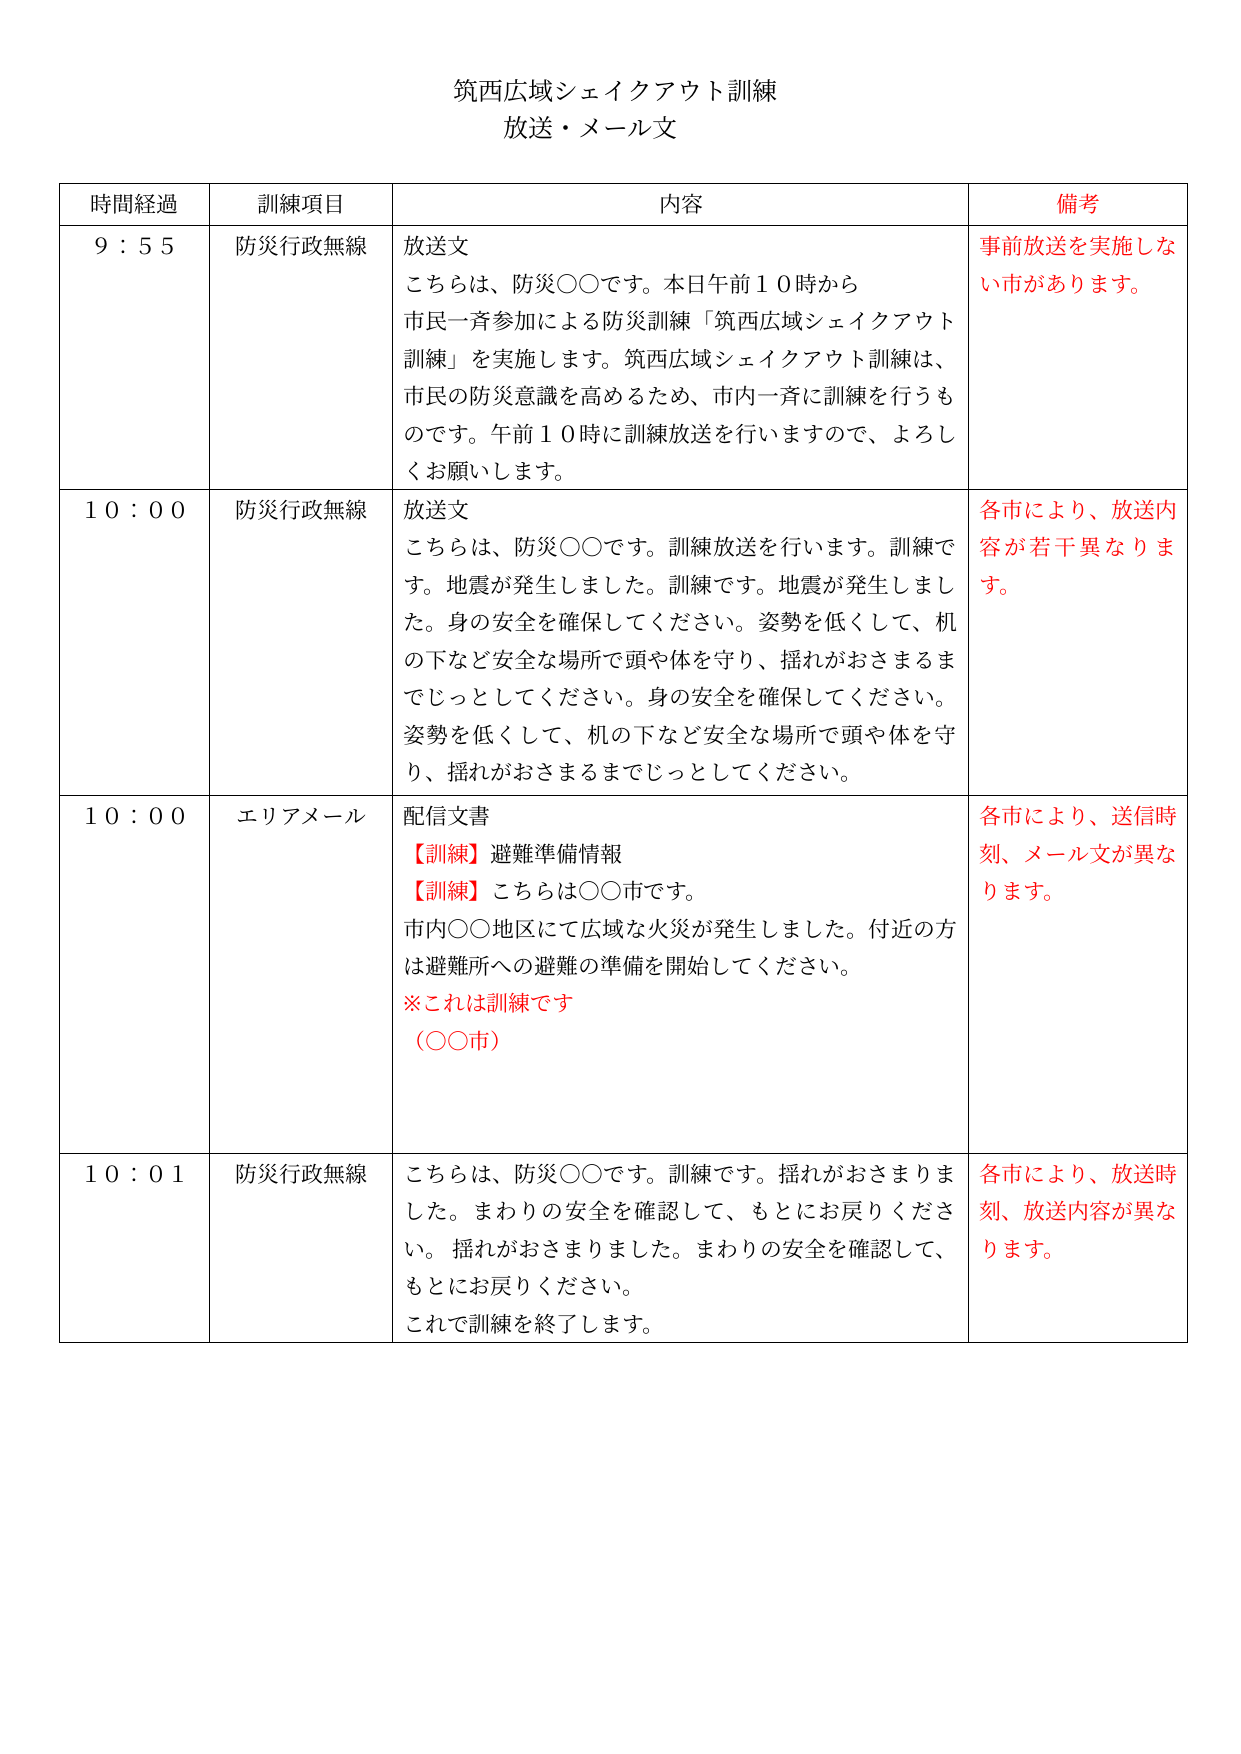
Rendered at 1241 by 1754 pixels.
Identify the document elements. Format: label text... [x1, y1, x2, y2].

table_cell 放送文 こちらは、防災○○です。本日午前１０時から 市民一斉参加による防災訓練「筑西広域シェイクアウト訓練」を実施します。筑西広域シェイクアウト訓練は、市民の防災意識を高めるため、市内一斉に訓練を行うものです。午前１０時に訓練放送を行いますので、よろしくお願いします。 [393, 226, 968, 489]
table_cell 各市により、送信時刻、メール文が異なります。 [969, 796, 1187, 1153]
table_header 時間経過 [60, 184, 209, 225]
table_cell 各市により、放送内容が若干異なります。 [969, 490, 1187, 795]
table_cell １０：０１ [60, 1154, 209, 1342]
table_cell １０：００ [60, 490, 209, 795]
table_cell エリアメール [210, 796, 392, 1153]
table_header 訓練項目 [210, 184, 392, 225]
table_cell １０：００ [60, 796, 209, 1153]
text 放送・メール文 [53, 108, 1187, 146]
table_cell 各市により、放送時刻、放送内容が異なります。 [969, 1154, 1187, 1342]
table_cell 防災行政無線 [210, 226, 392, 489]
table_cell 防災行政無線 [210, 1154, 392, 1342]
table_header 備考 [969, 184, 1187, 225]
table_cell 防災行政無線 [210, 490, 392, 795]
table_cell 配信文書 【訓練】避難準備情報 【訓練】こちらは○○市です。 市内○○地区にて広域な火災が発生しました。付近の方は避難所への避難の準備を開始してください。 ※これは訓練です （○○市） [393, 796, 968, 1153]
table_cell 放送文 こちらは、防災○○です。訓練放送を行います。訓練です。地震が発生しました。訓練です。地震が発生しました。身の安全を確保してください。姿勢を低くして、机の下など安全な場所で頭や体を守り、揺れがおさまるまでじっとしてください。身の安全を確保してください。姿勢を低くして、机の下など安全な場所で頭や体を守り、揺れがおさまるまでじっとしてください。 [393, 490, 968, 795]
table_cell ９：５５ [60, 226, 209, 489]
text 筑西広域シェイクアウト訓練 [53, 71, 1187, 108]
table_cell 事前放送を実施しない市があります。 [969, 226, 1187, 489]
table_header 内容 [393, 184, 968, 225]
table_cell こちらは、防災○○です。訓練です。揺れがおさまりました。まわりの安全を確認して、もとにお戻りください。 揺れがおさまりました。まわりの安全を確認して、もとにお戻りください。 これで訓練を終了します。 [393, 1154, 968, 1342]
